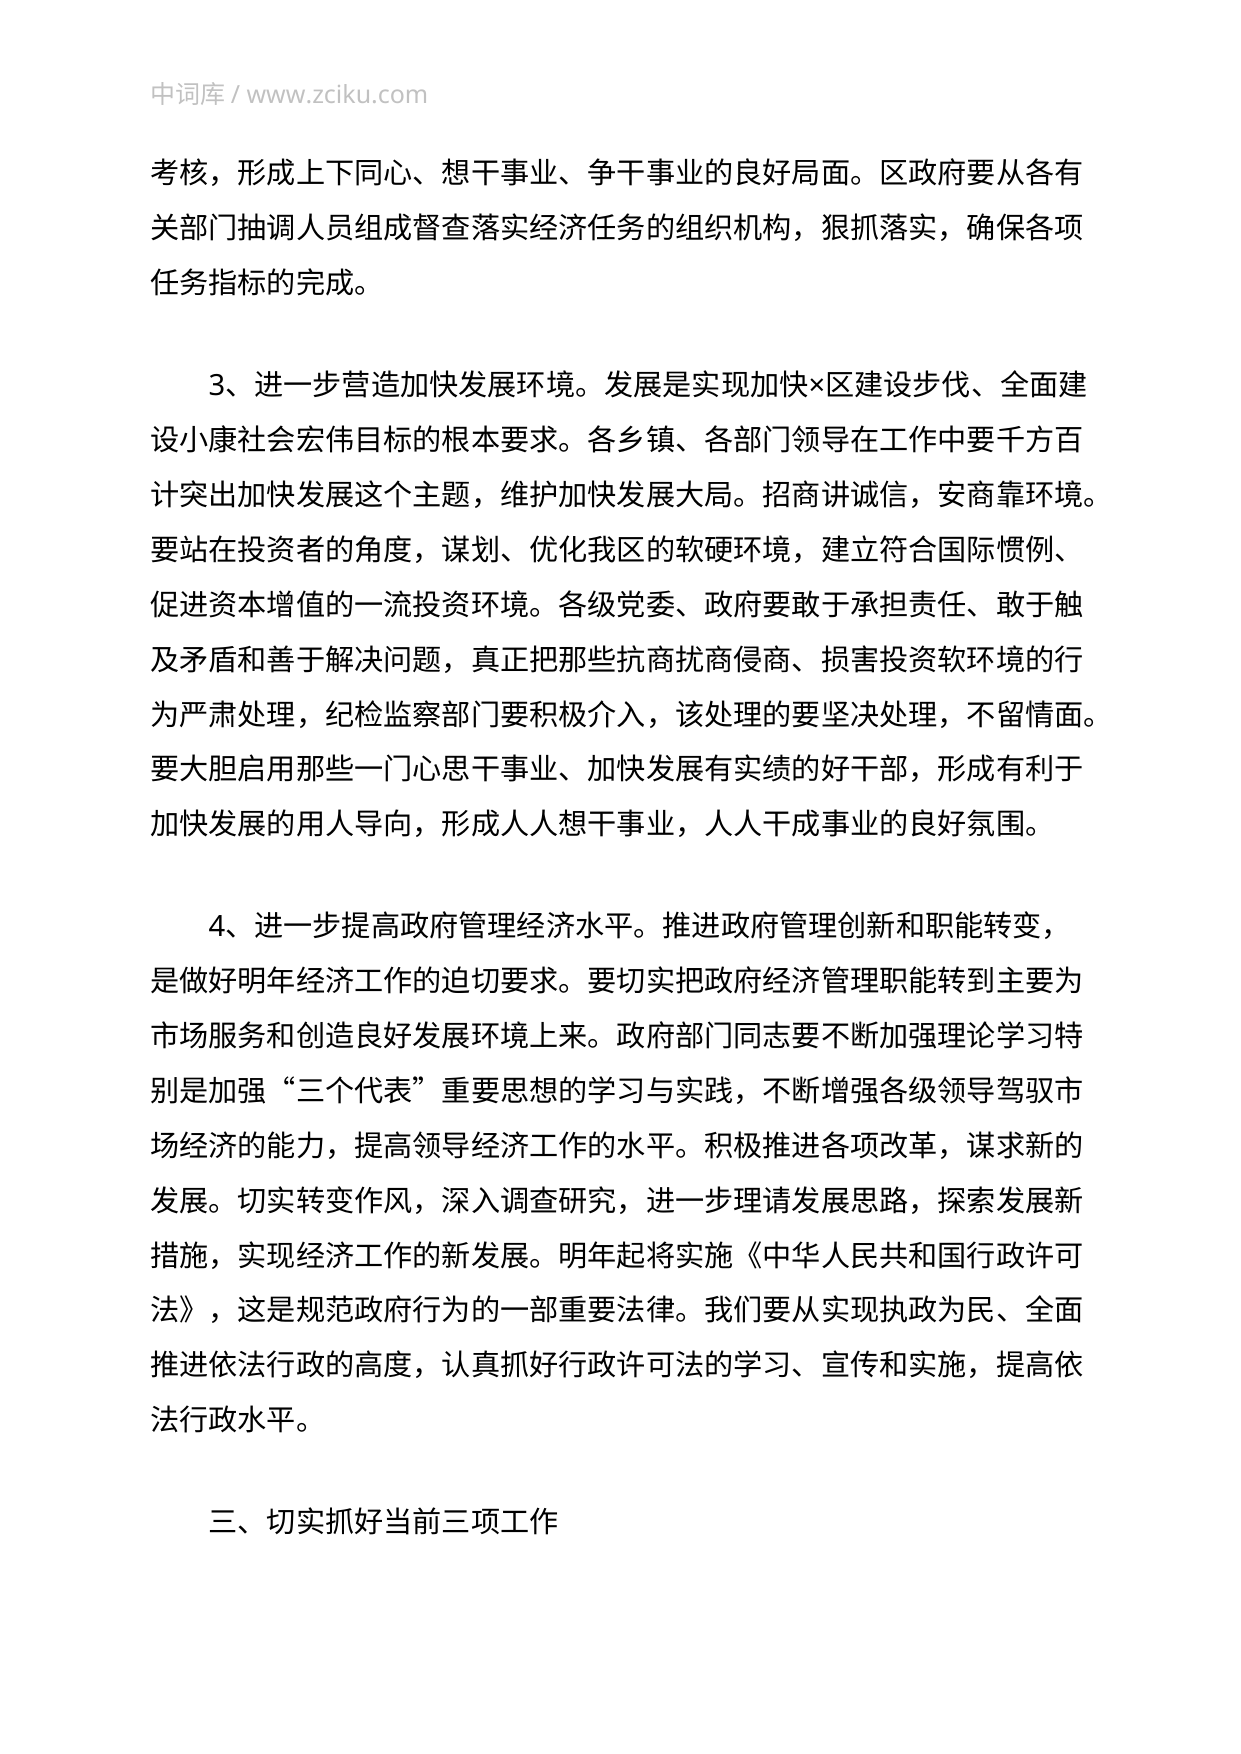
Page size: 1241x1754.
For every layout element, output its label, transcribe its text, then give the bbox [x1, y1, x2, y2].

text 3、进一步营造加快发展环境。发展是实现加快×区建设步伐、全面建设小康社会宏伟目标的根本要求。各乡镇、各部门领导在工作中要千方百计突出加快发展这个主题，维护加快发展大局。招商讲诚信，安商靠环境。要站在投资者的角度，谋划、优化我区的软硬环境，建立符合国际惯例、促进资本增值的一流投资环境。各级党委、政府要敢于承担责任、敢于触及矛盾和善于解决问题，真正把那些抗商扰商侵商、损害投资软环境的行为严肃处理，纪检监察部门要积极介入，该处理的要坚决处理，不留情面。要大胆启用那些一门心思干事业、加快发展有实绩的好干部，形成有利于加快发展的用人导向，形成人人想干事业，人人干成事业的良好氛围。 [150, 362, 1090, 843]
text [150, 150, 1090, 302]
text 三、切实抓好当前三项工作 [150, 1498, 1090, 1541]
text 4、进一步提高政府管理经济水平。推进政府管理创新和职能转变，是做好明年经济工作的迫切要求。要切实把政府经济管理职能转到主要为市场服务和创造良好发展环境上来。政府部门同志要不断加强理论学习特别是加强“三个代表”重要思想的学习与实践，不断增强各级领导驾驭市场经济的能力，提高领导经济工作的水平。积极推进各项改革，谋求新的发展。切实转变作风，深入调查研究，进一步理请发展思路，探索发展新措施，实现经济工作的新发展。明年起将实施《中华人民共和国行政许可法》，这是规范政府行为的一部重要法律。我们要从实现执政为民、全面推进依法行政的高度，认真抓好行政许可法的学习、宣传和实施，提高依法行政水平。 [150, 903, 1090, 1439]
